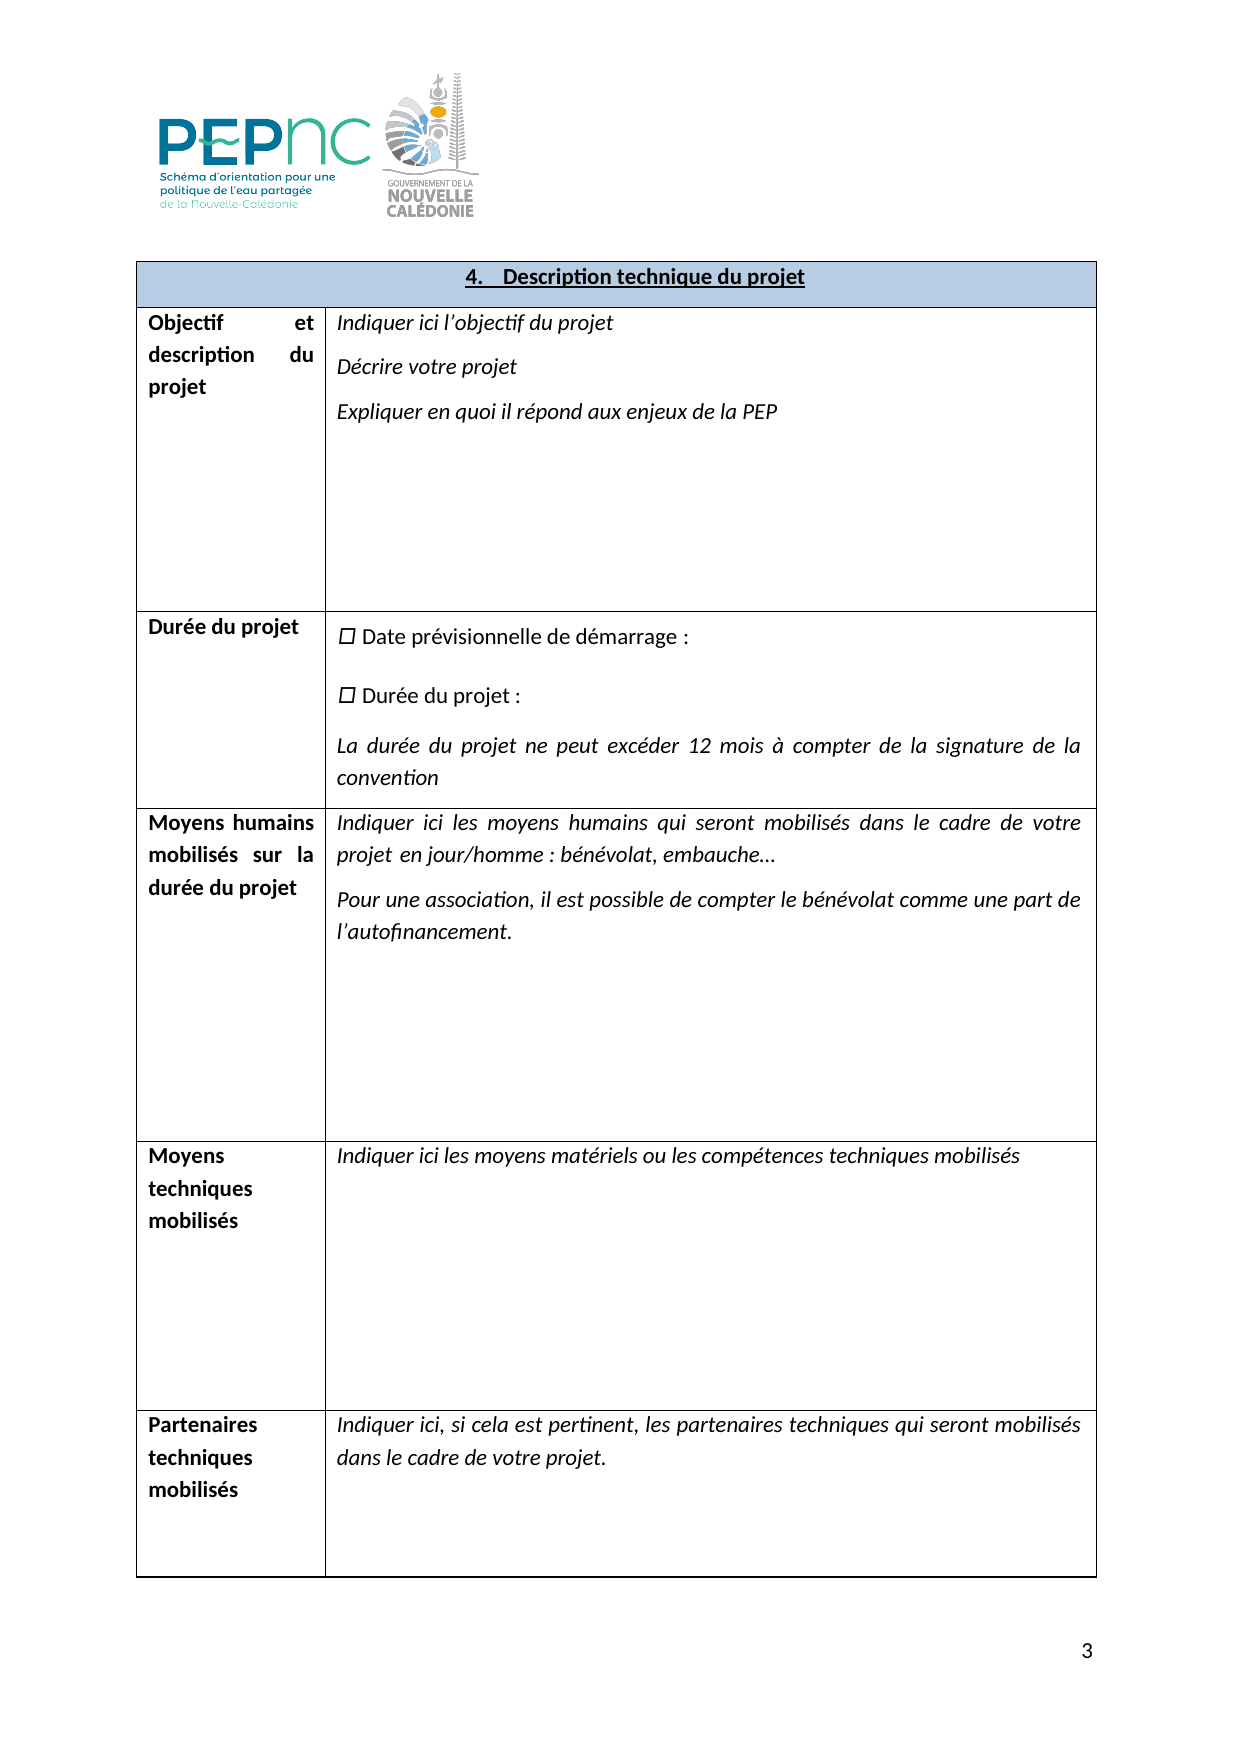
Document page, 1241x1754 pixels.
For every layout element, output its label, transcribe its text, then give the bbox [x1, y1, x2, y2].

table_cell Durée du projet [137, 612, 325, 807]
table_cell Objectif et description du projet [137, 308, 325, 611]
table_cell Indiquer ici, si cela est pertinent, les partenaires techniques qui seront mobilisés dans le cadre de votre projet. [326, 1411, 1096, 1576]
table_cell Partenaires techniques mobilisés [137, 1411, 325, 1576]
table_header Description technique du projet [137, 262, 1096, 307]
table_cell Indiquer ici l’objectif du projet Décrire votre projet Expliquer en quoi il répond aux enjeux de la PEP [326, 308, 1096, 611]
table_cell Indiquer ici les moyens humains qui seront mobilisés dans le cadre de votre projet en jour/homme : bénévolat, embauche… Pour une association, il est possible de compter le bénévolat comme une part de l’autofinancement. [326, 809, 1096, 1141]
table_cell □ Date prévisionnelle de démarrage : □ Durée du projet : La durée du projet ne peut excéder 12 mois à compter de la signature de la convention [326, 612, 1096, 807]
table_cell Moyens techniques mobilisés [137, 1142, 325, 1409]
picture [147, 73, 479, 217]
table_cell Moyens humains mobilisés sur la durée du projet [137, 809, 325, 1141]
table_cell Indiquer ici les moyens matériels ou les compétences techniques mobilisés [326, 1142, 1096, 1409]
